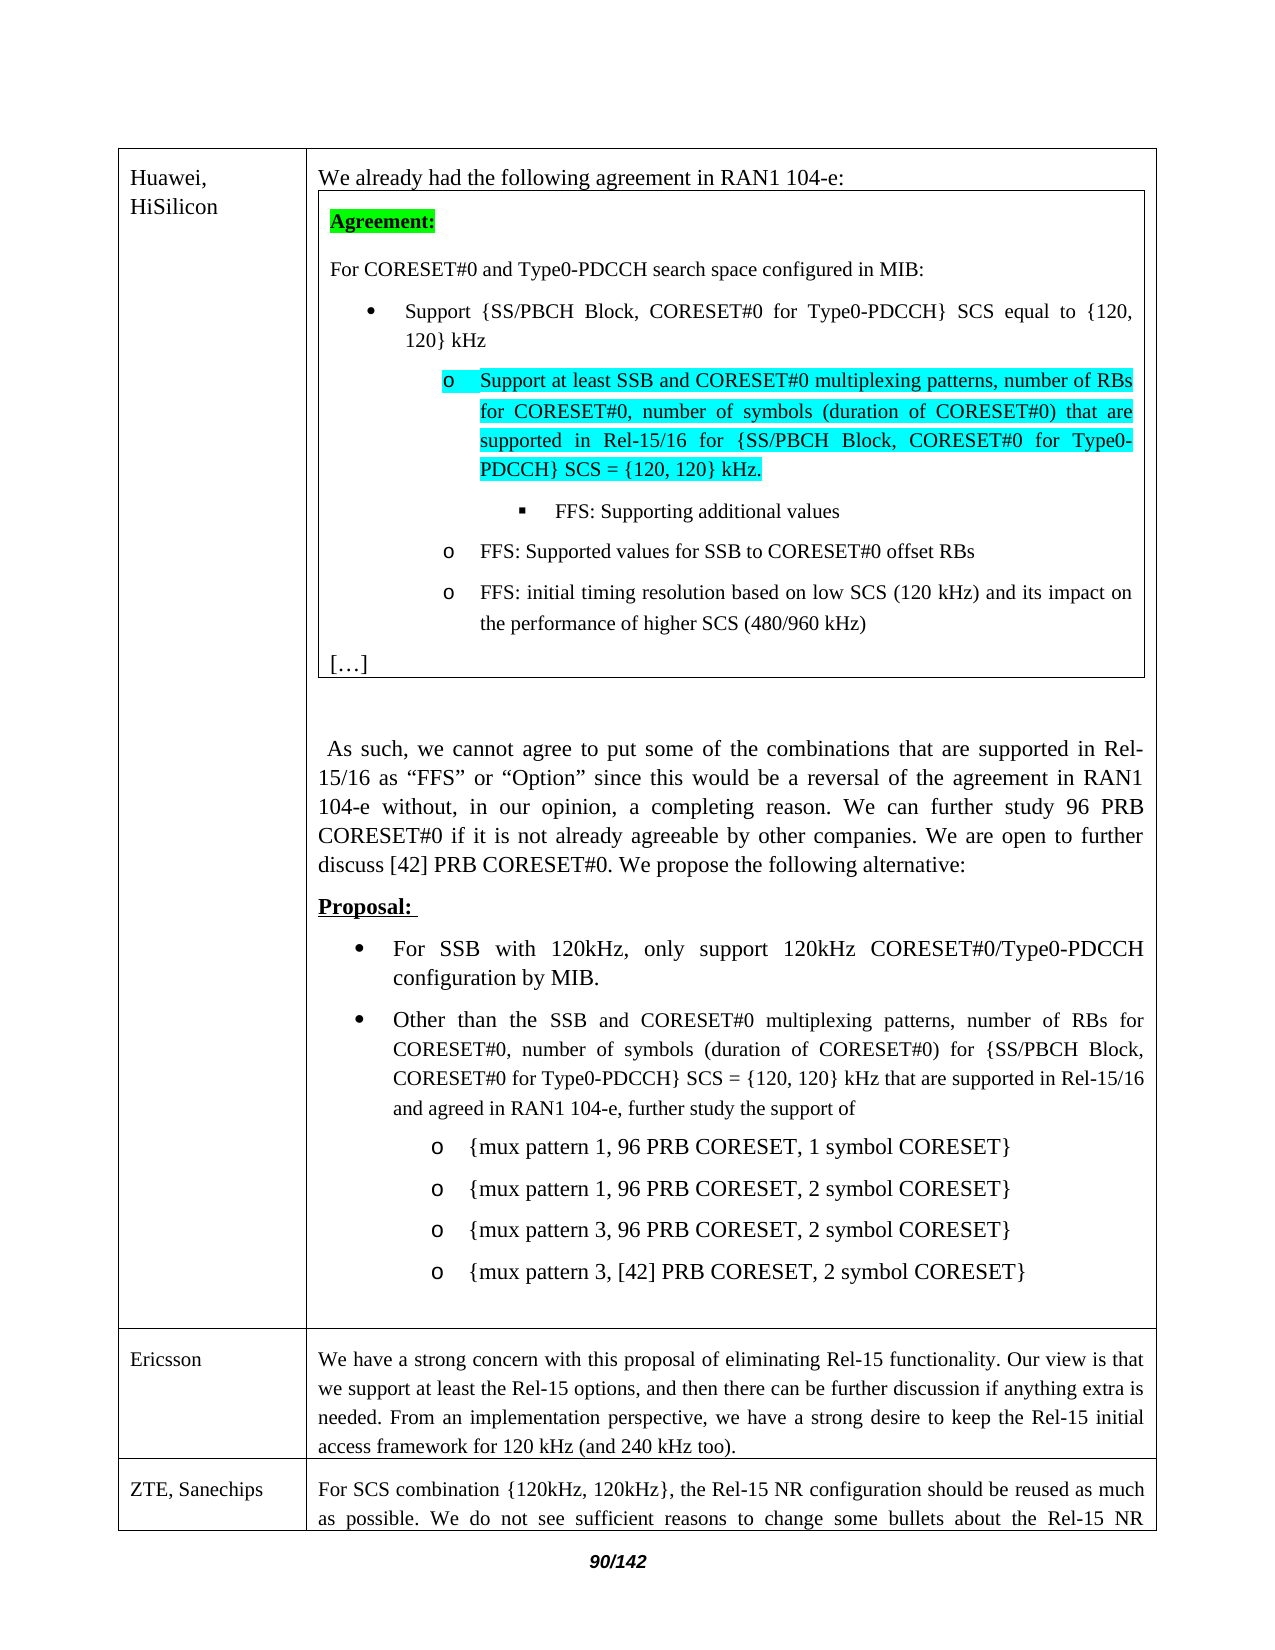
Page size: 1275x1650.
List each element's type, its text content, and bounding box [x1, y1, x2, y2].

table_cell ZTE, Sanechips [119, 1459, 306, 1530]
table_cell Huawei, HiSilicon [119, 149, 306, 1328]
table_cell Ericsson [119, 1329, 306, 1458]
table_cell We already had the following agreement in RAN1 104-e: As such, we cannot agree to put some of the combinations that are supported in Rel-15/16 as “FFS” or “Option” since this would be a reversal of the agreement in RAN1 104-e without, in our opinion, a completing reason. We can further study 96 PRB CORESET#0 if it is not already agreeable by other companies. We are open to further discuss [42] PRB CORESET#0. We propose the following alternative: Proposal: For SSB with 120kHz, only support 120kHz CORESET#0/Type0-PDCCH configuration by MIB. Other than the SSB and CORESET#0 multiplexing patterns, number of RBs for CORESET#0, number of symbols (duration of CORESET#0) for {SS/PBCH Block, CORESET#0 for Type0-PDCCH} SCS = {120, 120} kHz that are supported in Rel-15/16 and agreed in RAN1 104-e, further study the support of {mux pattern 1, 96 PRB CORESET, 1 symbol CORESET} {mux pattern 1, 96 PRB CORESET, 2 symbol CORESET} {mux pattern 3, 96 PRB CORESET, 2 symbol CORESET} {mux pattern 3, [42] PRB CORESET, 2 symbol CORESET} [307, 149, 1156, 1328]
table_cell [307, 1459, 1156, 1530]
table_cell We have a strong concern with this proposal of eliminating Rel-15 functionality. Our view is that we support at least the Rel-15 options, and then there can be further discussion if anything extra is needed. From an implementation perspective, we have a strong desire to keep the Rel-15 initial access framework for 120 kHz (and 240 kHz too). [307, 1329, 1156, 1458]
